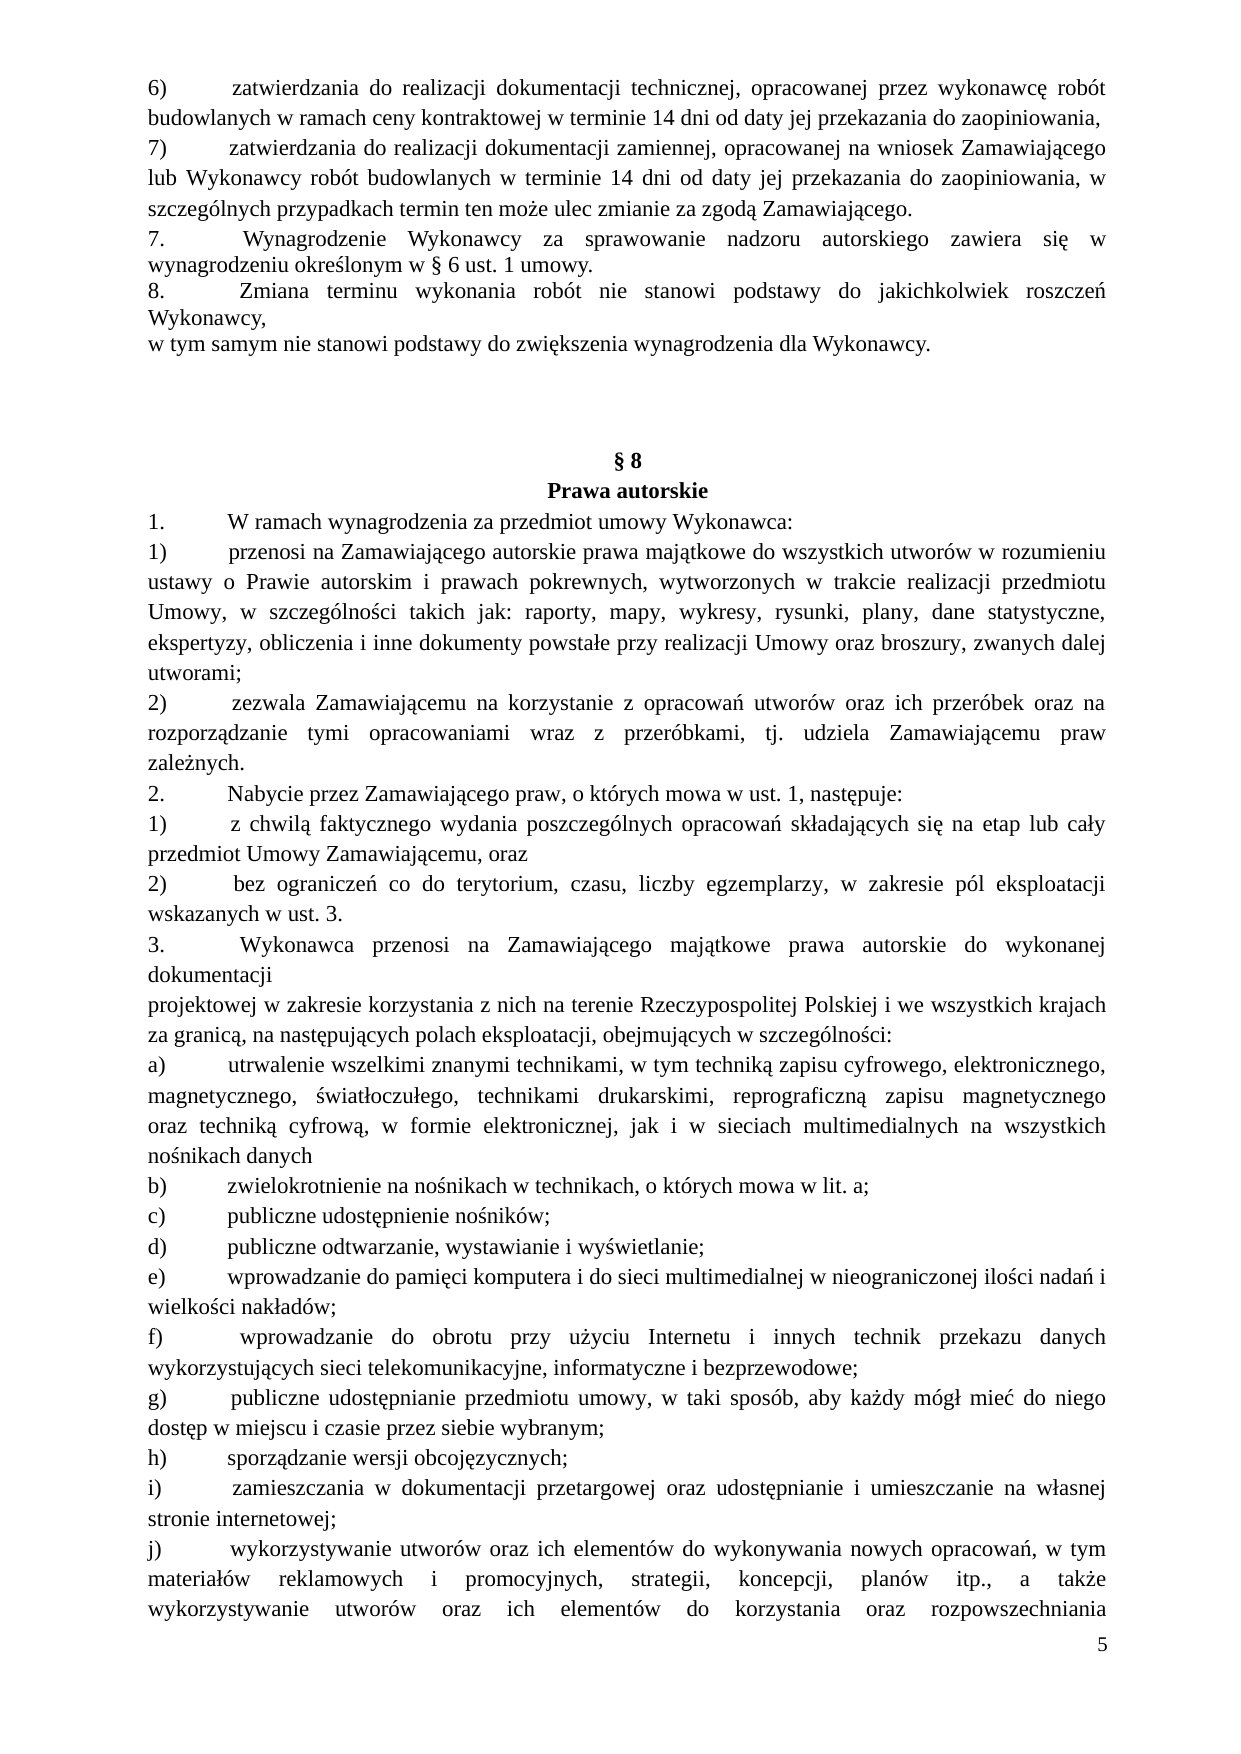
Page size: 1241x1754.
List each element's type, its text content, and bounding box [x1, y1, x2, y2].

list przenosi na Zamawiającego autorskie prawa majątkowe do wszystkich utworów w rozumieniu ustawy o Prawie autorskim i prawach pokrewnych, wytworzonych w trakcie realizacji przedmiotu Umowy, w szczególności takich jak: raporty, mapy, wykresy, rysunki, plany, dane statystyczne, ekspertyzy, obliczenia i inne dokumenty powstałe przy realizacji Umowy oraz broszury, zwanych dalej utworami; [148, 538, 1107, 685]
list Wynagrodzenie Wykonawcy za sprawowanie nadzoru autorskiego zawiera się w wynagrodzeniu określonym w § 6 ust. 1 umowy. [148, 225, 1107, 278]
text § 8 [148, 447, 1107, 474]
list Wykonawca przenosi na Zamawiającego majątkowe prawa autorskie do wykonanej dokumentacji projektowej w zakresie korzystania z nich na terenie Rzeczypospolitej Polskiej i we wszystkich krajach za granicą, na następujących polach eksploatacji, obejmujących w szczególności: [148, 931, 1107, 1048]
list publiczne udostępnianie przedmiotu umowy, w taki sposób, aby każdy mógł mieć do niego dostęp w miejscu i czasie przez siebie wybranym; [148, 1384, 1107, 1440]
list wprowadzanie do obrotu przy użyciu Internetu i innych technik przekazu danych wykorzystujących sieci telekomunikacyjne, informatyczne i bezprzewodowe; [148, 1323, 1107, 1380]
list Zmiana terminu wykonania robót nie stanowi podstawy do jakichkolwiek roszczeń Wykonawcy, w tym samym nie stanowi podstawy do zwiększenia wynagrodzenia dla Wykonawcy. [148, 278, 1107, 357]
list utrwalenie wszelkimi znanymi technikami, w tym techniką zapisu cyfrowego, elektronicznego, magnetycznego, światłoczułego, technikami drukarskimi, reprograficzną zapisu magnetycznego oraz techniką cyfrową, w formie elektronicznej, jak i w sieciach multimedialnych na wszystkich nośnikach danych [148, 1051, 1107, 1168]
list publiczne udostępnienie nośników; [148, 1202, 1107, 1229]
list wprowadzanie do pamięci komputera i do sieci multimedialnej w nieograniczonej ilości nadań i wielkości nakładów; [148, 1263, 1107, 1319]
text Prawa autorskie [148, 477, 1107, 504]
list publiczne odtwarzanie, wystawianie i wyświetlanie; [148, 1233, 1107, 1259]
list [148, 1535, 1107, 1622]
list zamieszczania w dokumentacji przetargowej oraz udostępnianie i umieszczanie na własnej stronie internetowej; [148, 1474, 1107, 1531]
list sporządzanie wersji obcojęzycznych; [148, 1444, 1107, 1471]
list Nabycie przez Zamawiającego praw, o których mowa w ust. 1, następuje: [148, 779, 1107, 806]
list zatwierdzania do realizacji dokumentacji zamiennej, opracowanej na wniosek Zamawiającego lub Wykonawcy robót budowlanych w terminie 14 dni od daty jej przekazania do zaopiniowania, w szczególnych przypadkach termin ten może ulec zmianie za zgodą Zamawiającego. [148, 134, 1107, 221]
list zatwierdzania do realizacji dokumentacji technicznej, opracowanej przez wykonawcę robót budowlanych w ramach ceny kontraktowej w terminie 14 dni od daty jej przekazania do zaopiniowania, [148, 74, 1107, 130]
list zezwala Zamawiającemu na korzystanie z opracowań utworów oraz ich przeróbek oraz na rozporządzanie tymi opracowaniami wraz z przeróbkami, tj. udziela Zamawiającemu praw zależnych. [148, 689, 1107, 776]
list z chwilą faktycznego wydania poszczególnych opracowań składających się na etap lub cały przedmiot Umowy Zamawiającemu, oraz [148, 810, 1107, 866]
list W ramach wynagrodzenia za przedmiot umowy Wykonawca: [148, 508, 1107, 534]
list zwielokrotnienie na nośnikach w technikach, o których mowa w lit. a; [148, 1172, 1107, 1199]
list bez ograniczeń co do terytorium, czasu, liczby egzemplarzy, w zakresie pól eksploatacji wskazanych w ust. 3. [148, 870, 1107, 927]
